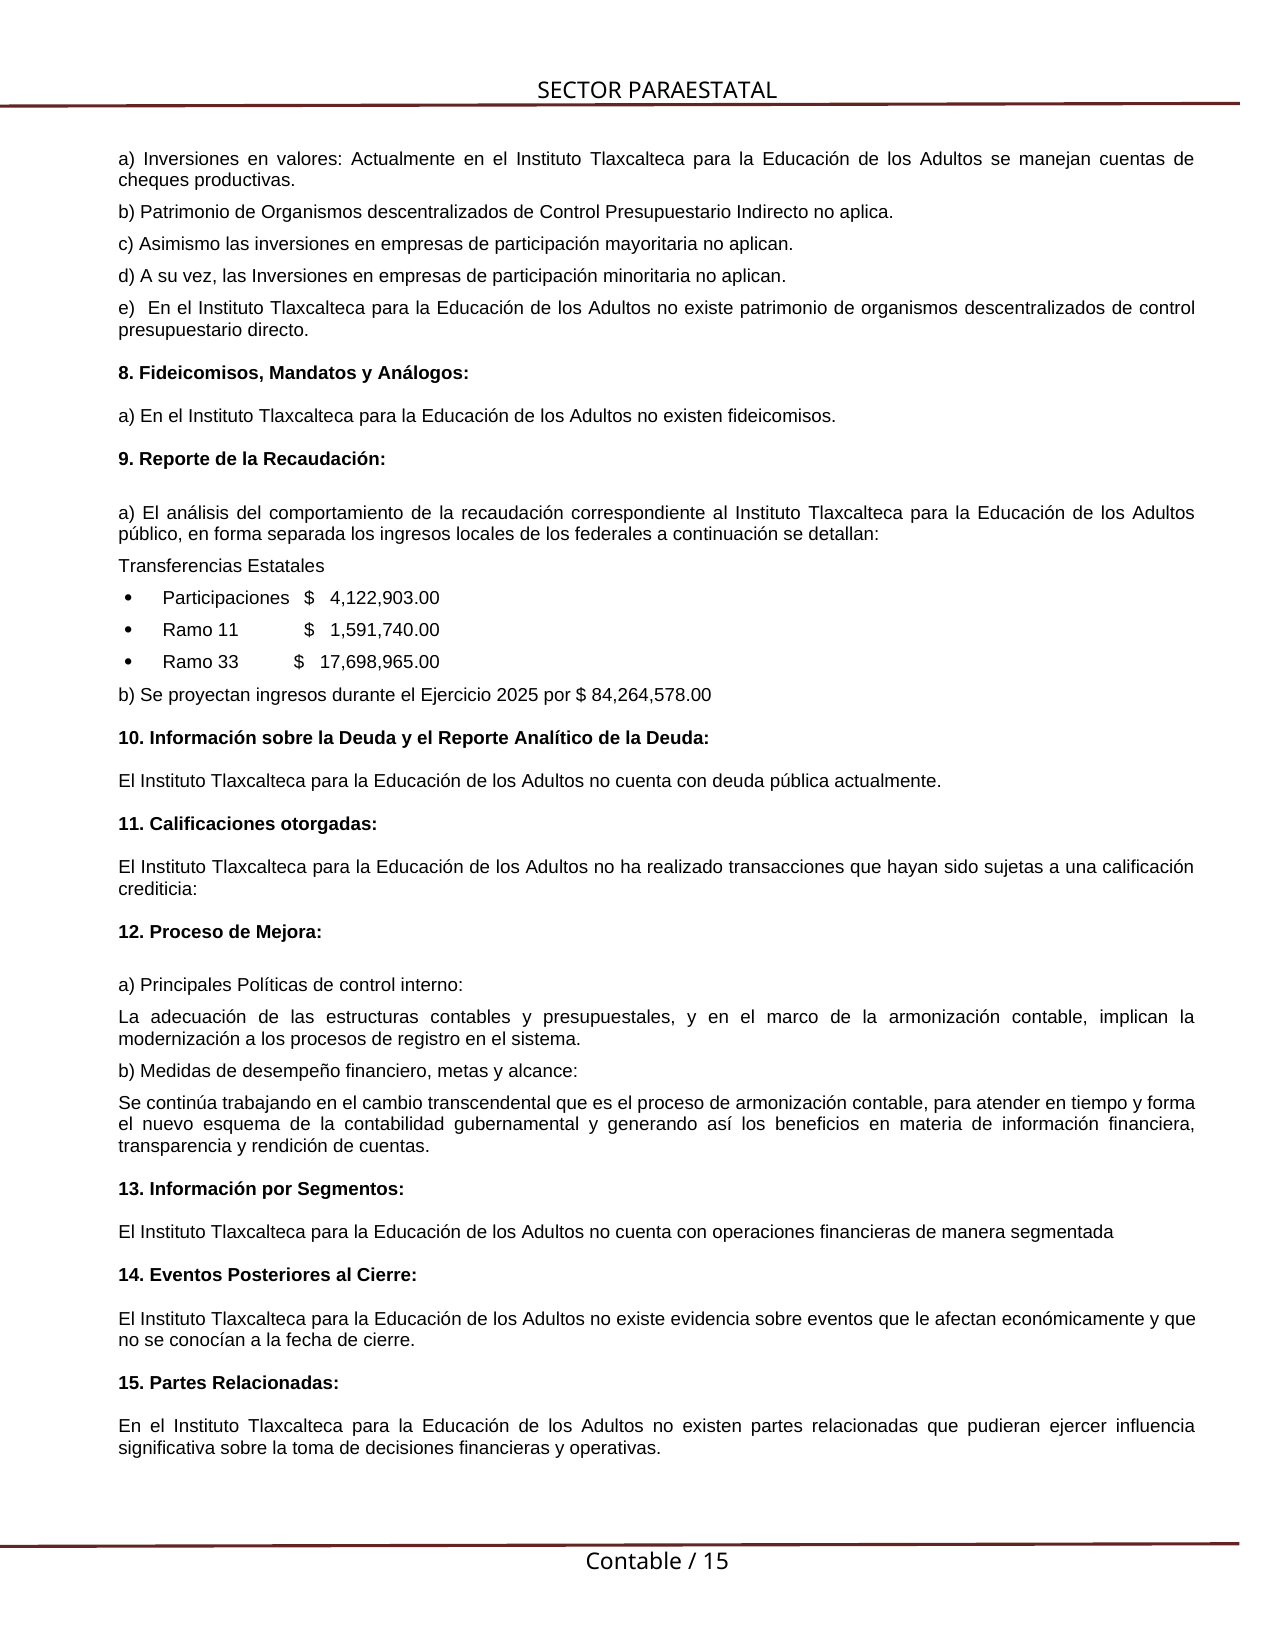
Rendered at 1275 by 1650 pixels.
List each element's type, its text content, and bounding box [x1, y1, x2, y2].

text 12. Proceso de Mejora: [118, 921, 1196, 942]
text La adecuación de las estructuras contables y presupuestales, y en el marco de la armonización contable, implican la modernización a los procesos de registro en el sistema. [118, 1006, 1196, 1049]
text 11. Calificaciones otorgadas: [118, 813, 1196, 834]
text Transferencias Estatales [118, 555, 1196, 577]
list Ramo 33 $ 17,698,965.00 [125, 651, 1196, 673]
list Participaciones $ 4,122,903.00 [125, 587, 1196, 609]
text 15. Partes Relacionadas: [118, 1372, 1196, 1393]
text a) En el Instituto Tlaxcalteca para la Educación de los Adultos no existen fideicomisos. [118, 405, 1196, 427]
text 13. Información por Segmentos: [118, 1178, 1196, 1199]
text El Instituto Tlaxcalteca para la Educación de los Adultos no ha realizado transacciones que hayan sido sujetas a una calificación crediticia: [118, 856, 1196, 899]
text a) El análisis del comportamiento de la recaudación correspondiente al Instituto Tlaxcalteca para la Educación de los Adultos público, en forma separada los ingresos locales de los federales a continuación se detallan: [118, 502, 1196, 545]
text El Instituto Tlaxcalteca para la Educación de los Adultos no cuenta con operaciones financieras de manera segmentada [118, 1221, 1196, 1243]
text 8. Fideicomisos, Mandatos y Análogos: [118, 362, 1196, 383]
text 10. Información sobre la Deuda y el Reporte Analítico de la Deuda: [118, 727, 1196, 748]
text d) A su vez, las Inversiones en empresas de participación minoritaria no aplican. [118, 265, 1196, 287]
text En el Instituto Tlaxcalteca para la Educación de los Adultos no existen partes relacionadas que pudieran ejercer influencia significativa sobre la toma de decisiones financieras y operativas. [118, 1415, 1196, 1458]
list Ramo 11 $ 1,591,740.00 [125, 619, 1196, 641]
text b) Se proyectan ingresos durante el Ejercicio 2025 por $ 84,264,578.00 [118, 683, 1196, 705]
text El Instituto Tlaxcalteca para la Educación de los Adultos no existe evidencia sobre eventos que le afectan económicamente y que no se conocían a la fecha de cierre. [118, 1307, 1196, 1350]
text El Instituto Tlaxcalteca para la Educación de los Adultos no cuenta con deuda pública actualmente. [118, 770, 1196, 791]
text Se continúa trabajando en el cambio transcendental que es el proceso de armonización contable, para atender en tiempo y forma el nuevo esquema de la contabilidad gubernamental y generando así los beneficios en materia de información financiera, transparencia y rendición de cuentas. [118, 1092, 1196, 1156]
text a) Inversiones en valores: Actualmente en el Instituto Tlaxcalteca para la Educación de los Adultos se manejan cuentas de cheques productivas. [118, 148, 1196, 191]
text 14. Eventos Posteriores al Cierre: [118, 1264, 1196, 1286]
text 9. Reporte de la Recaudación: [118, 448, 1196, 470]
text b) Patrimonio de Organismos descentralizados de Control Presupuestario Indirecto no aplica. [118, 201, 1196, 223]
text a) Principales Políticas de control interno: [118, 974, 1196, 996]
text b) Medidas de desempeño financiero, metas y alcance: [118, 1060, 1196, 1081]
text e) En el Instituto Tlaxcalteca para la Educación de los Adultos no existe patrimonio de organismos descentralizados de control presupuestario directo. [118, 297, 1196, 340]
text c) Asimismo las inversiones en empresas de participación mayoritaria no aplican. [118, 233, 1196, 255]
